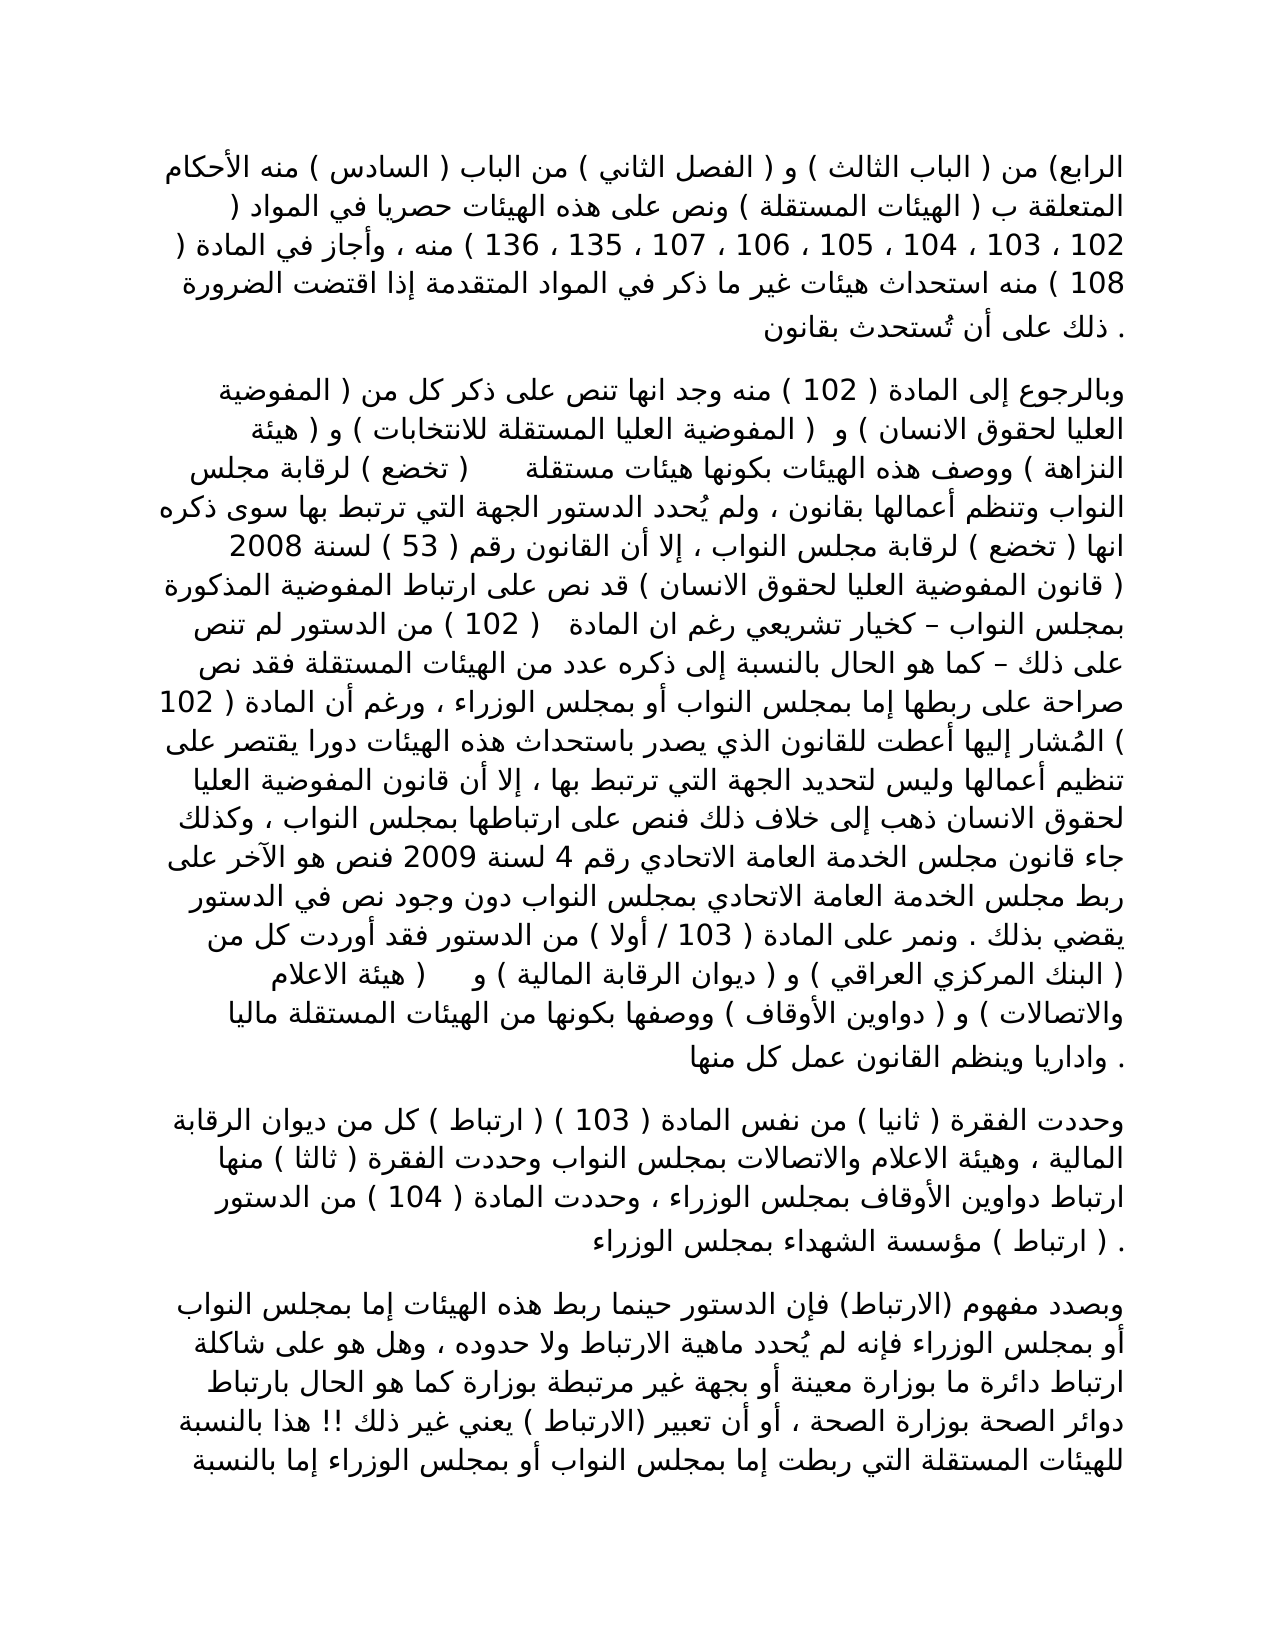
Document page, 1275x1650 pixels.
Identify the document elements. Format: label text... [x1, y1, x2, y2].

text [150, 1287, 1125, 1477]
text وحددت الفقرة ( ثانيا ) من نفس المادة ( 103 ) ( ارتباط ) كل من ديوان الرقابة المالية ، وهيئة الاعلام والاتصالات بمجلس النواب وحددت الفقرة ( ثالثا ) منها ارتباط دواوين الأوقاف بمجلس الوزراء ، وحددت المادة ( 104 ) من الدستور ( ارتباط ) مؤسسة الشهداء بمجلس الوزراء . [150, 1103, 1125, 1260]
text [150, 150, 1125, 346]
text وبالرجوع إلى المادة ( 102 ) منه وجد انها تنص على ذكر كل من ( المفوضية العليا لحقوق الانسان ) و ( المفوضية العليا المستقلة للانتخابات ) و ( هيئة النزاهة ) ووصف هذه الهيئات بكونها هيئات مستقلة ( تخضع ) لرقابة مجلس النواب وتنظم أعمالها بقانون ، ولم يُحدد الدستور الجهة التي ترتبط بها سوى ذكره انها ( تخضع ) لرقابة مجلس النواب ، إلا أن القانون رقم ( 53 ) لسنة 2008 ( قانون المفوضية العليا لحقوق الانسان ) قد نص على ارتباط المفوضية المذكورة بمجلس النواب – كخيار تشريعي رغم ان المادة ( 102 ) من الدستور لم تنص على ذلك – كما هو الحال بالنسبة إلى ذكره عدد من الهيئات المستقلة فقد نص صراحة على ربطها إما بمجلس النواب أو بمجلس الوزراء ، ورغم أن المادة ( 102 ) المُشار إليها أعطت للقانون الذي يصدر باستحداث هذه الهيئات دورا يقتصر على تنظيم أعمالها وليس لتحديد الجهة التي ترتبط بها ، إلا أن قانون المفوضية العليا لحقوق الانسان ذهب إلى خلاف ذلك فنص على ارتباطها بمجلس النواب ، وكذلك جاء قانون مجلس الخدمة العامة الاتحادي رقم 4 لسنة 2009 فنص هو الآخر على ربط مجلس الخدمة العامة الاتحادي بمجلس النواب دون وجود نص في الدستور يقضي بذلك . ونمر على المادة ( 103 / أولا ) من الدستور فقد أوردت كل من ( البنك المركزي العراقي ) و ( ديوان الرقابة المالية ) و ( هيئة الاعلام والاتصالات ) و ( دواوين الأوقاف ) ووصفها بكونها من الهيئات المستقلة ماليا واداريا وينظم القانون عمل كل منها . [150, 373, 1125, 1076]
